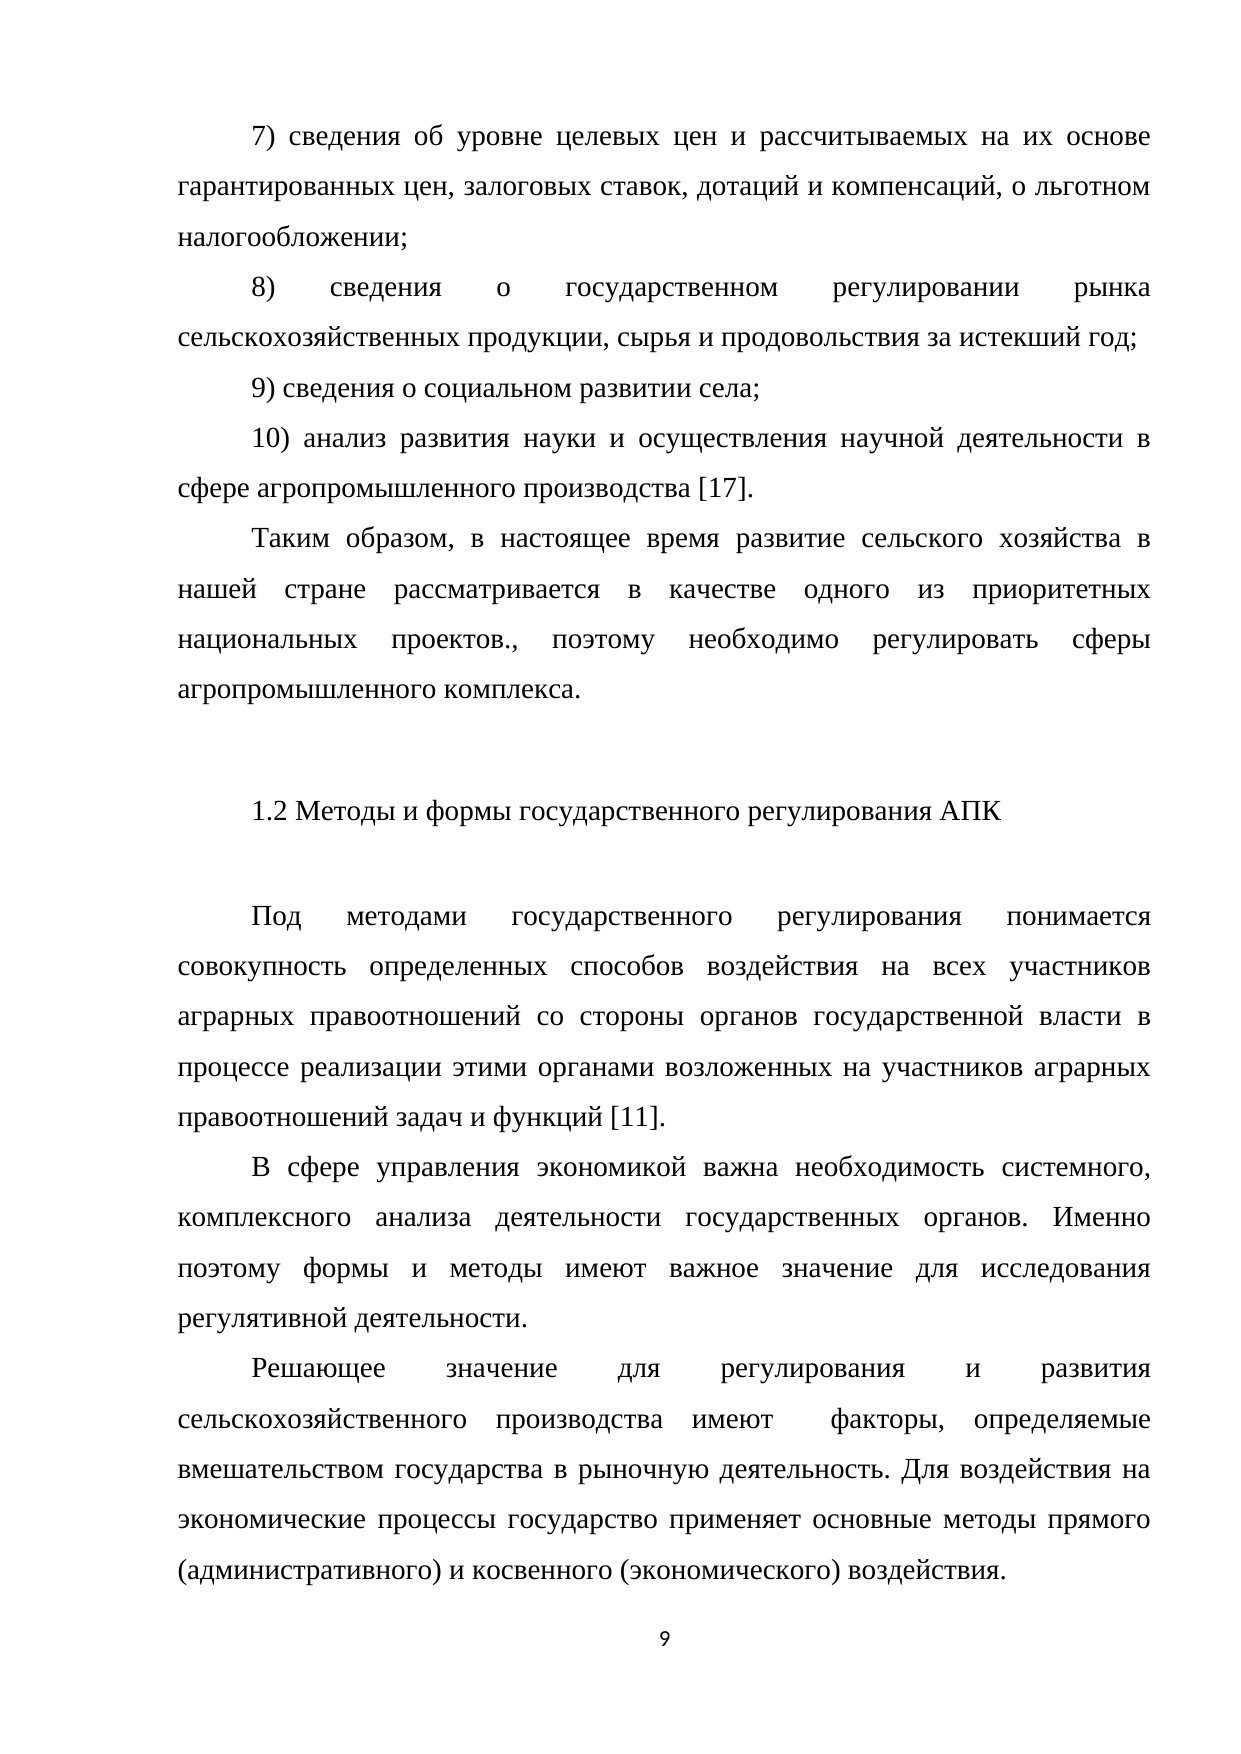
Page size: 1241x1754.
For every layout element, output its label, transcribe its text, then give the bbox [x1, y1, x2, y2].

subtitle 1.2 Методы и формы государственного регулирования АПК [177, 793, 1152, 827]
text Под методами государственного регулирования понимается совокупность определенных способов воздействия на всех участников аграрных правоотношений со стороны органов государственной власти в процессе реализации этими органами возложенных на участников аграрных правоотношений задач и функций [11]. [177, 898, 1152, 1132]
text 8) сведения о государственном регулировании рынка сельскохозяйственных продукции, сырья и продовольствия за истекший год; [177, 269, 1152, 353]
text В сфере управления экономикой важна необходимость системного, комплексного анализа деятельности государственных органов. Именно поэтому формы и методы имеют важное значение для исследования регулятивной деятельности. [177, 1149, 1152, 1334]
text Решающее значение для регулирования и развития сельскохозяйственного производства имеют факторы, определяемые вмешательством государства в рыночную деятельность. Для воздействия на экономические процессы государство применяет основные методы прямого (административного) и косвенного (экономического) воздействия. [177, 1351, 1152, 1585]
text Таким образом, в настоящее время развитие сельского хозяйства в нашей стране рассматривается в качестве одного из приоритетных национальных проектов., поэтому необходимо регулировать сферы агропромышленного комплекса. [177, 521, 1152, 705]
text 7) сведения об уровне целевых цен и рассчитываемых на их основе гарантированных цен, залоговых ставок, дотаций и компенсаций, о льготном налогообложении; [177, 118, 1152, 252]
text 9) сведения о социальном развитии села; [177, 370, 1152, 403]
text 10) анализ развития науки и осуществления научной деятельности в сфере агропромышленного производства [17]. [177, 420, 1152, 504]
